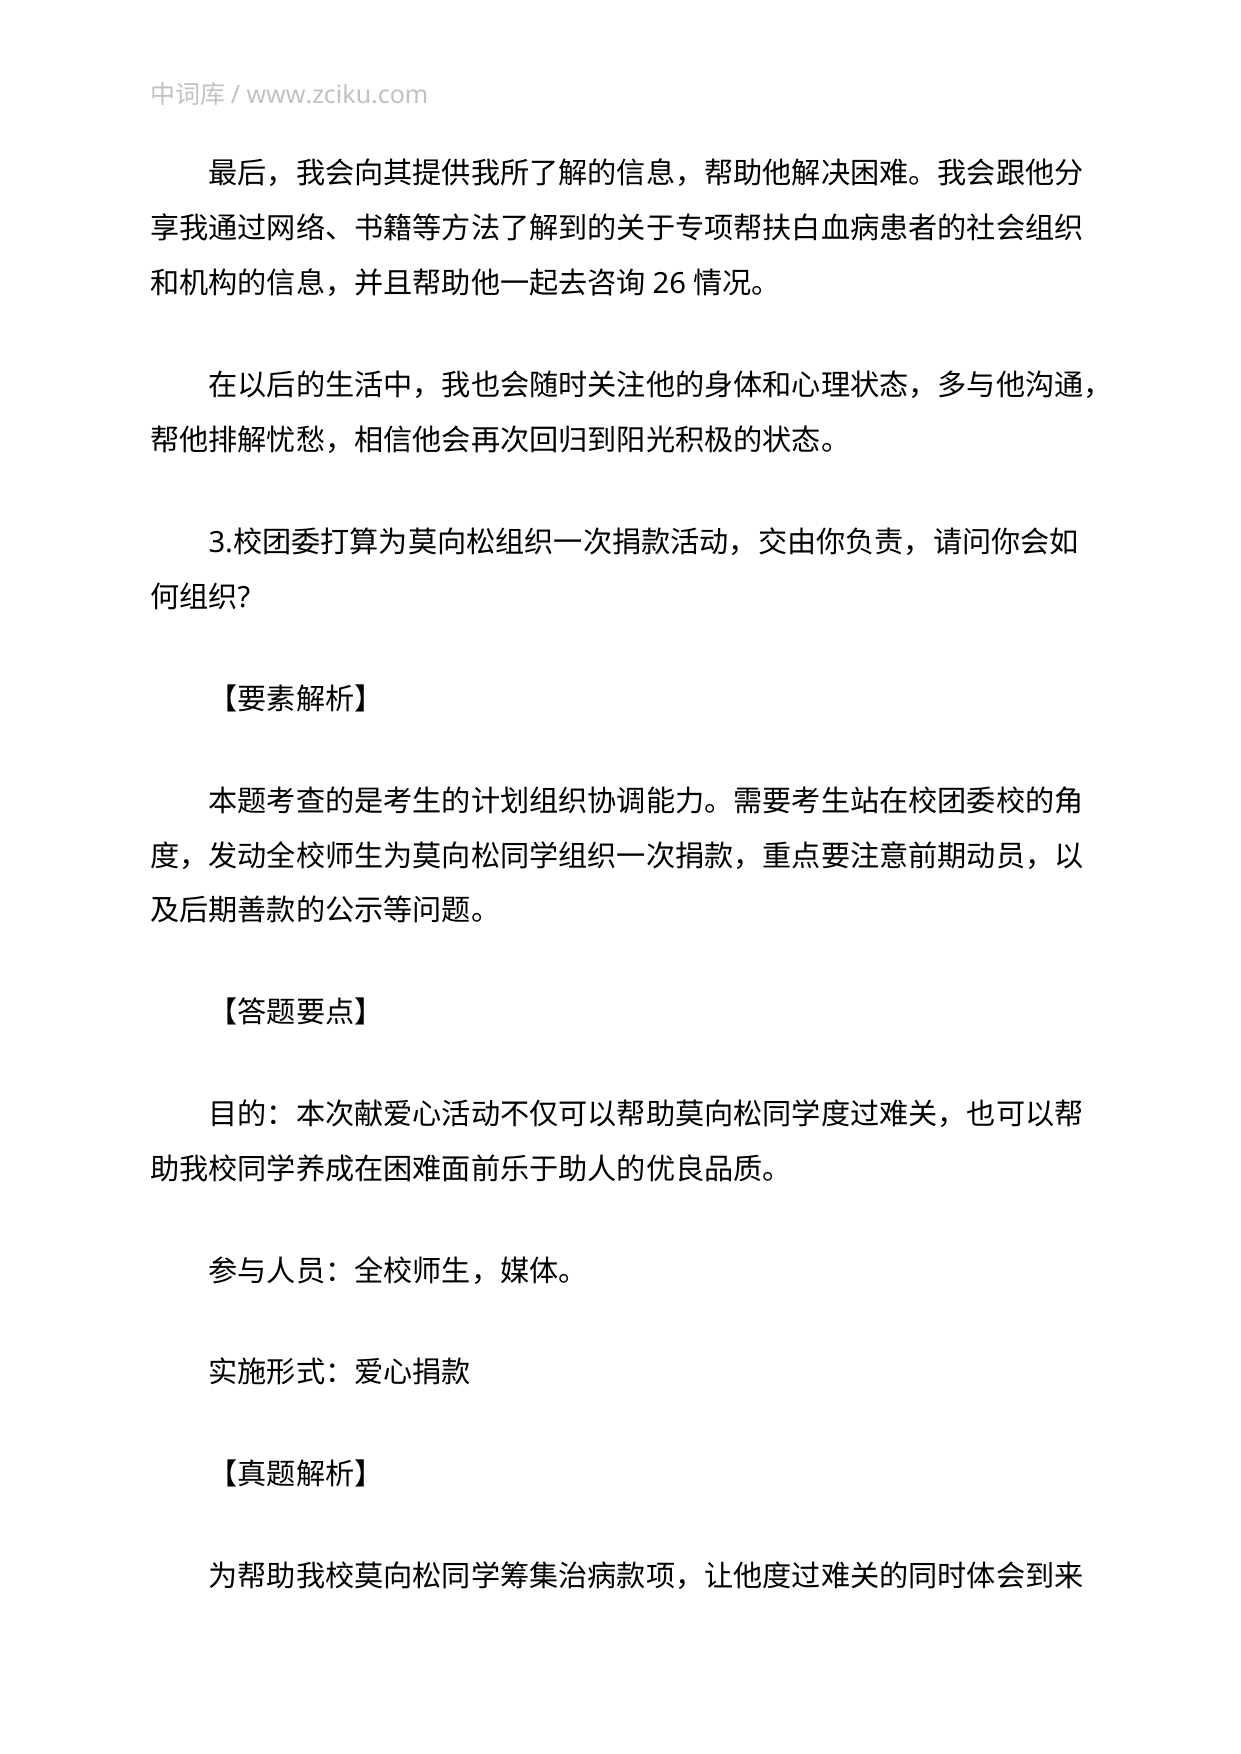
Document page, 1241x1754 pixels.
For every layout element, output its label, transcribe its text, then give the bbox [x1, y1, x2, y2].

text 3.校团委打算为莫向松组织一次捐款活动，交由你负责，请问你会如何组织? [150, 518, 1090, 616]
text 最后，我会向其提供我所了解的信息，帮助他解决困难。我会跟他分享我通过网络、书籍等方法了解到的关于专项帮扶白血病患者的社会组织和机构的信息，并且帮助他一起去咨询 26 情况。 [150, 150, 1090, 302]
text 【真题解析】 [150, 1451, 1090, 1493]
text 参与人员：全校师生，媒体。 [150, 1247, 1090, 1289]
text 【答题要点】 [150, 989, 1090, 1031]
text 在以后的生活中，我也会随时关注他的身体和心理状态，多与他沟通，帮他排解忧愁，相信他会再次回归到阳光积极的状态。 [150, 362, 1090, 459]
text 本题考查的是考生的计划组织协调能力。需要考生站在校团委校的角度，发动全校师生为莫向松同学组织一次捐款，重点要注意前期动员，以及后期善款的公示等问题。 [150, 777, 1090, 929]
text 目的：本次献爱心活动不仅可以帮助莫向松同学度过难关，也可以帮助我校同学养成在困难面前乐于助人的优良品质。 [150, 1091, 1090, 1188]
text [150, 1552, 1090, 1595]
text 实施形式：爱心捐款 [150, 1349, 1090, 1391]
text 【要素解析】 [150, 675, 1090, 718]
